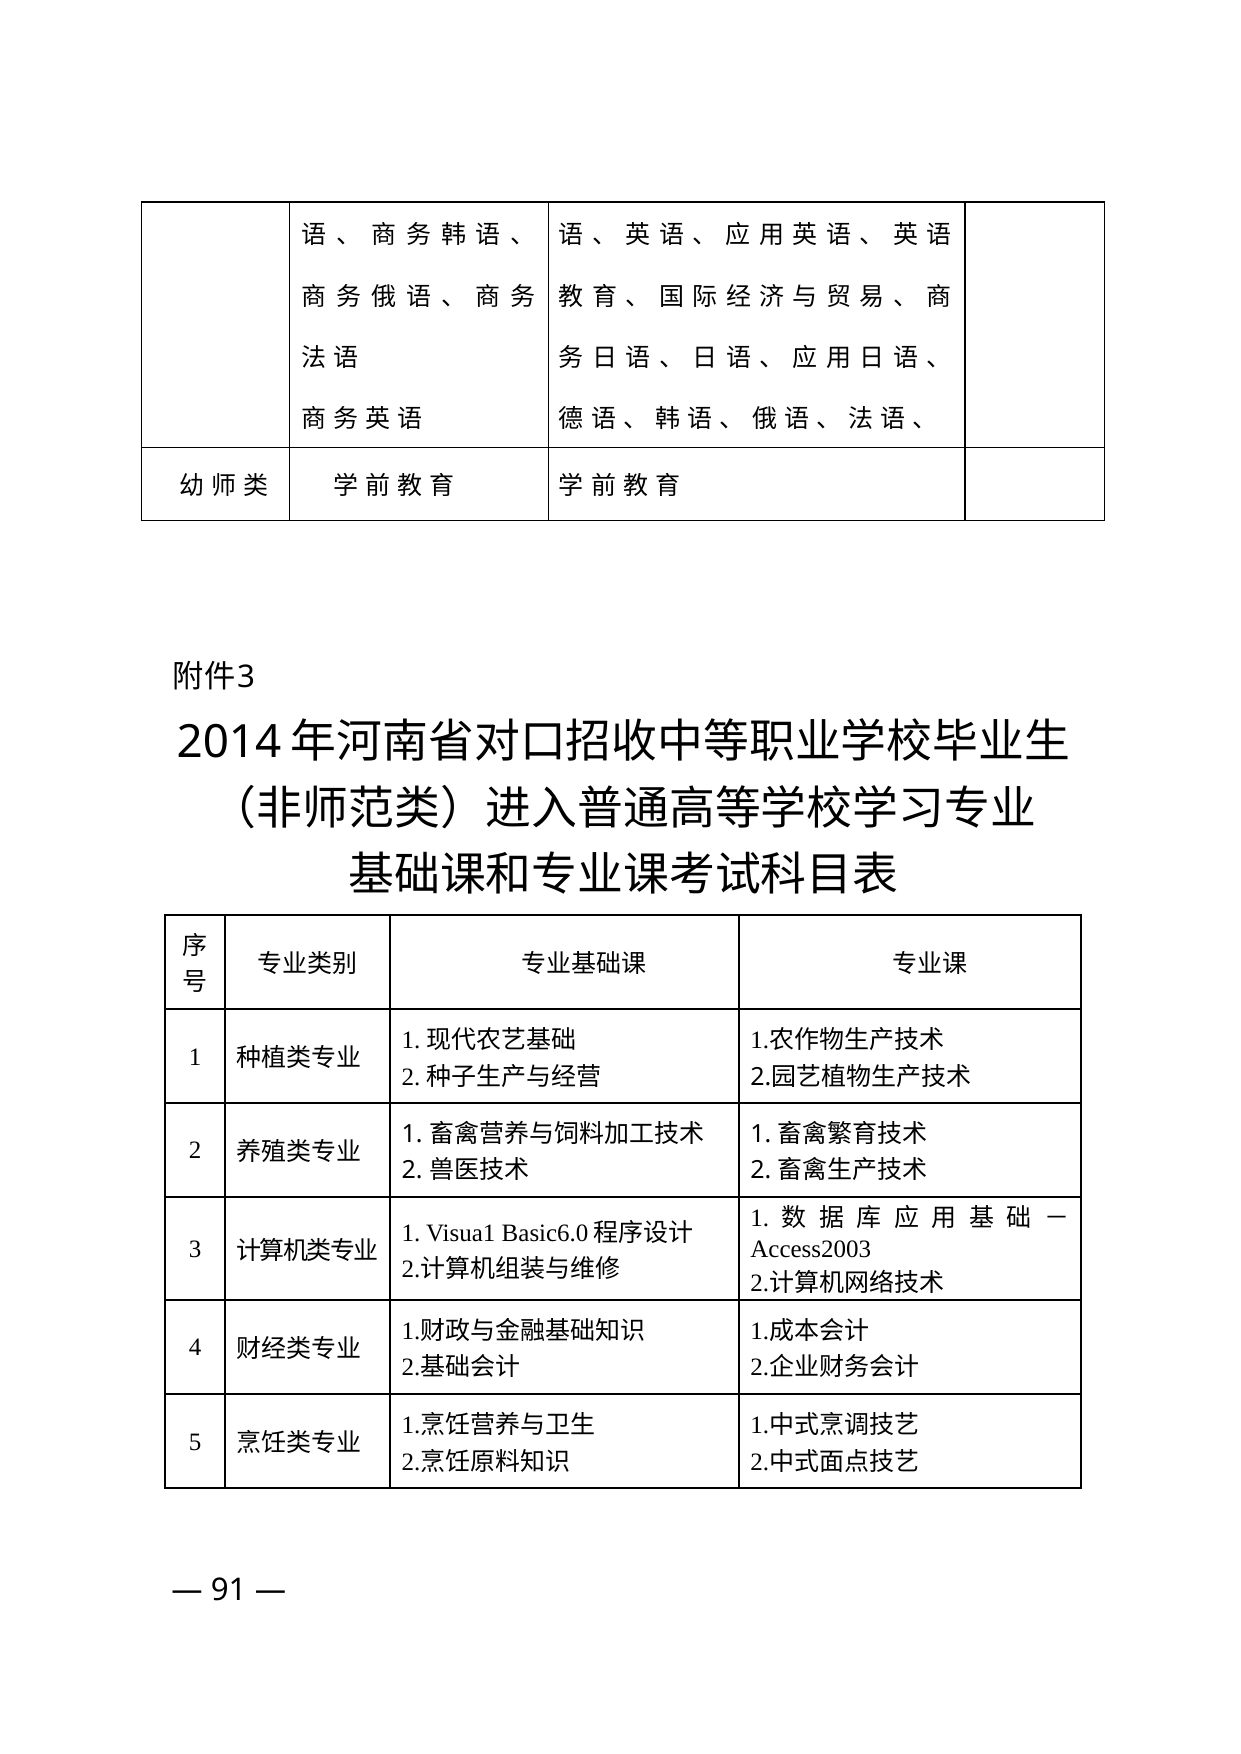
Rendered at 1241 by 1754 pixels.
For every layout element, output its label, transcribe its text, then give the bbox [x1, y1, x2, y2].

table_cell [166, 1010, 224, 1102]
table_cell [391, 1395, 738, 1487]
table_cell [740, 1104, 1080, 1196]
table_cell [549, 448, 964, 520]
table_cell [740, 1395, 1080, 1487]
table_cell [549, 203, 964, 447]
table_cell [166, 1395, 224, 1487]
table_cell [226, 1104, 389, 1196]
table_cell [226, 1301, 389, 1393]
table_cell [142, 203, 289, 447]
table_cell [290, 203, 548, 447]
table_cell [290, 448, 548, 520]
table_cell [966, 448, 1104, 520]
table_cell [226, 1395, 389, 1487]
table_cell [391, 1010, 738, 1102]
text 2014年河南省对口招收中等职业学校毕业生 [172, 704, 1074, 771]
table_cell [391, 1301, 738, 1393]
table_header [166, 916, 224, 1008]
text 附件3 [172, 643, 1074, 704]
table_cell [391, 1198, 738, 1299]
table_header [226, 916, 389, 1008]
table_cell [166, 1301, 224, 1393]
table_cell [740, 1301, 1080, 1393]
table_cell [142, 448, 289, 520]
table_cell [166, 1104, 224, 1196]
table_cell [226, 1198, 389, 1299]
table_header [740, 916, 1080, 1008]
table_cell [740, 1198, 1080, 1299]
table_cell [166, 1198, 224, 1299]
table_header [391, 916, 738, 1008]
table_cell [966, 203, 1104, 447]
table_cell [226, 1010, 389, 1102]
text （非师范类）进入普通高等学校学习专业 [172, 771, 1074, 837]
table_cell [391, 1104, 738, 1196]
text 基础课和专业课考试科目表 [172, 837, 1074, 904]
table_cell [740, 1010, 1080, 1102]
